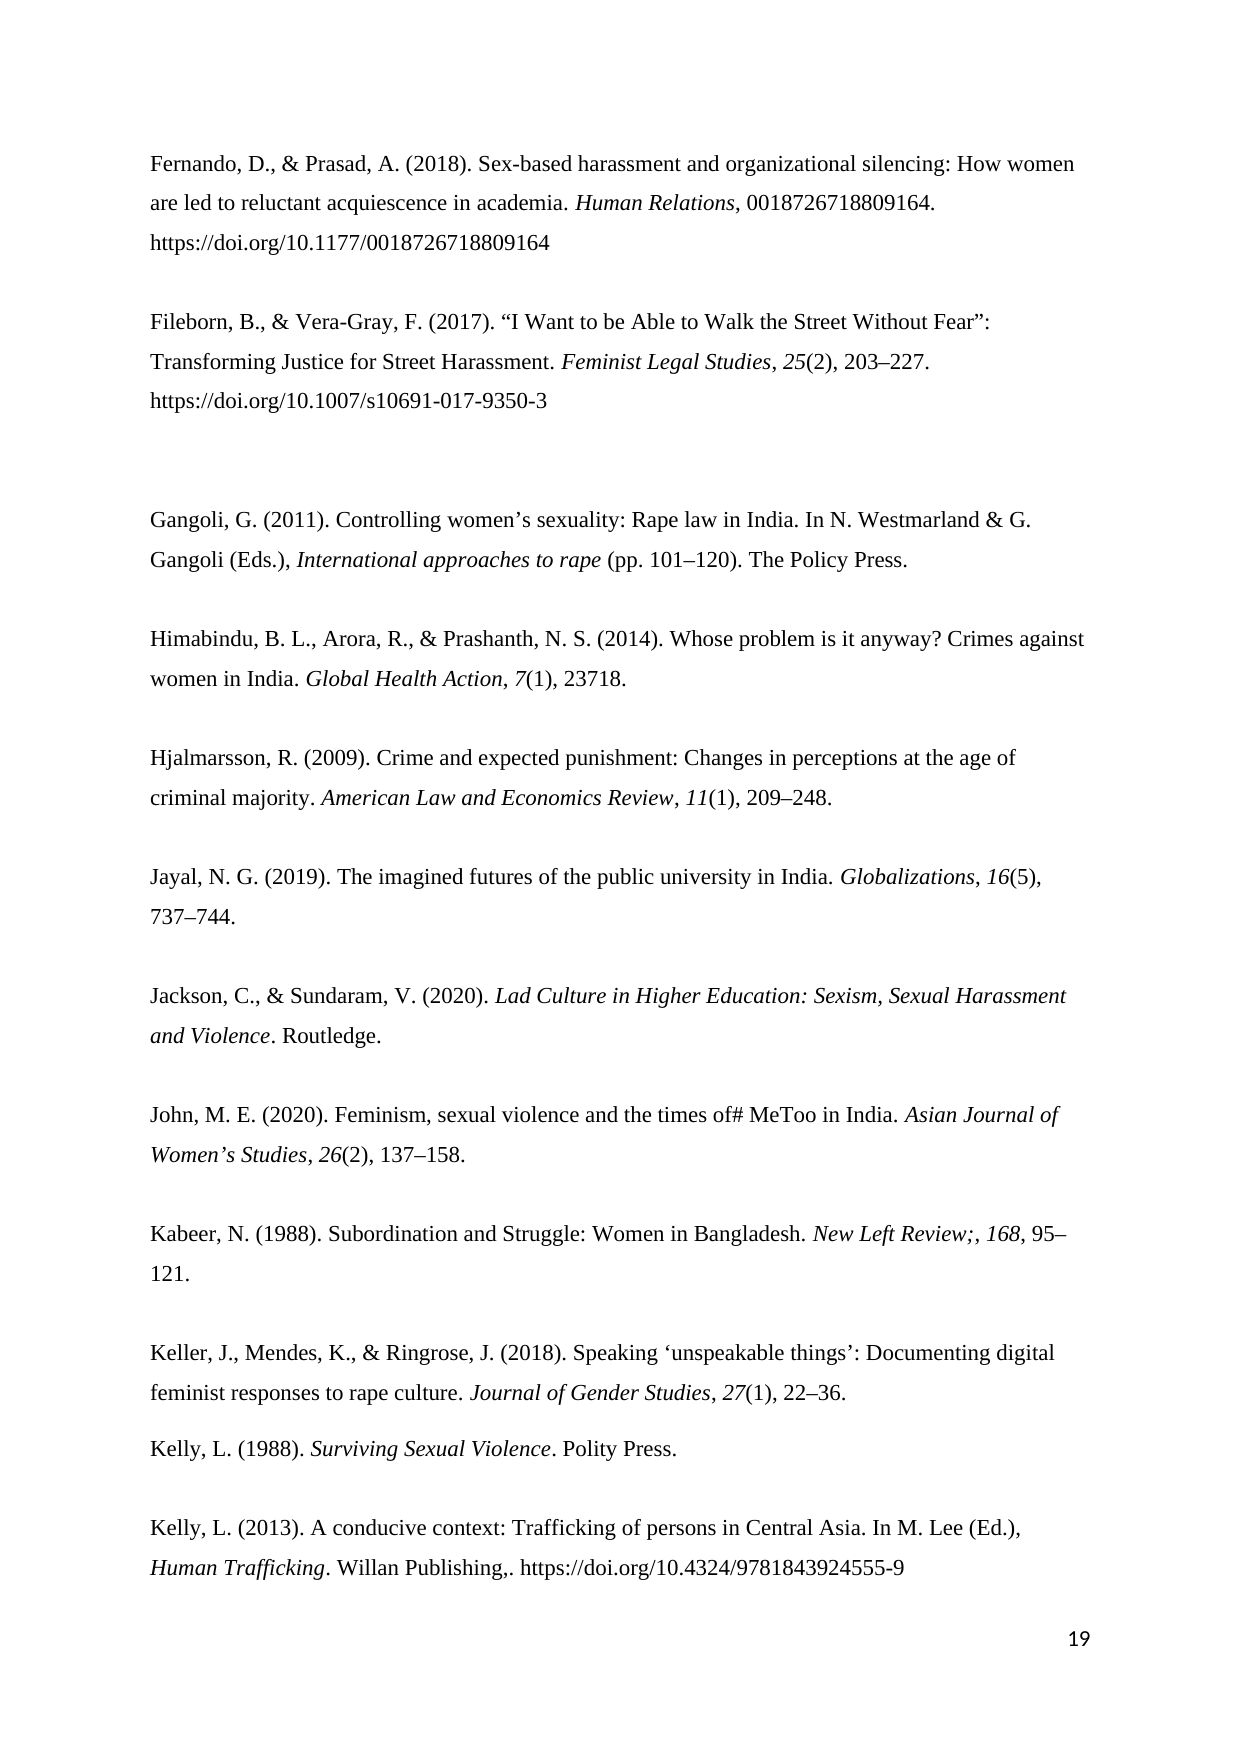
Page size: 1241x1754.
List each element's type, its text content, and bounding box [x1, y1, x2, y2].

text Jackson, C., & Sundaram, V. (2020). Lad Culture in Higher Education: Sexism, Sexual Harassment and Violence. Routledge. [150, 982, 1090, 1048]
text Keller, J., Mendes, K., & Ringrose, J. (2018). Speaking ‘unspeakable things’: Documenting digital feminist responses to rape culture. Journal of Gender Studies, 27(1), 22–36. [150, 1339, 1090, 1405]
text Gangoli, G. (2011). Controlling women’s sexuality: Rape law in India. In N. Westmarland & G. Gangoli (Eds.), International approaches to rape (pp. 101–120). The Policy Press. [150, 506, 1090, 572]
text Fernando, D., & Prasad, A. (2018). Sex-based harassment and organizational silencing: How women are led to reluctant acquiescence in academia. Human Relations, 0018726718809164. https://doi.org/10.1177/0018726718809164 [150, 150, 1090, 255]
text Kabeer, N. (1988). Subordination and Struggle: Women in Bangladesh. New Left Review;, 168, 95–121. [150, 1220, 1090, 1286]
text Himabindu, B. L., Arora, R., & Prashanth, N. S. (2014). Whose problem is it anyway? Crimes against women in India. Global Health Action, 7(1), 23718. [150, 625, 1090, 691]
text John, M. E. (2020). Feminism, sexual violence and the times of# MeToo in India. Asian Journal of Women’s Studies, 26(2), 137–158. [150, 1101, 1090, 1167]
text Kelly, L. (1988). Surviving Sexual Violence. Polity Press. [150, 1435, 1090, 1461]
text Hjalmarsson, R. (2009). Crime and expected punishment: Changes in perceptions at the age of criminal majority. American Law and Economics Review, 11(1), 209–248. [150, 744, 1090, 810]
text Fileborn, B., & Vera-Gray, F. (2017). “I Want to be Able to Walk the Street Without Fear”: Transforming Justice for Street Harassment. Feminist Legal Studies, 25(2), 203–227. https://doi.org/10.1007/s10691-017-9350-3 [150, 308, 1090, 414]
text Kelly, L. (2013). A conducive context: Trafficking of persons in Central Asia. In M. Lee (Ed.), Human Trafficking. Willan Publishing,. https://doi.org/10.4324/9781843924555-9 [150, 1514, 1090, 1580]
text Jayal, N. G. (2019). The imagined futures of the public university in India. Globalizations, 16(5), 737–744. [150, 863, 1090, 929]
